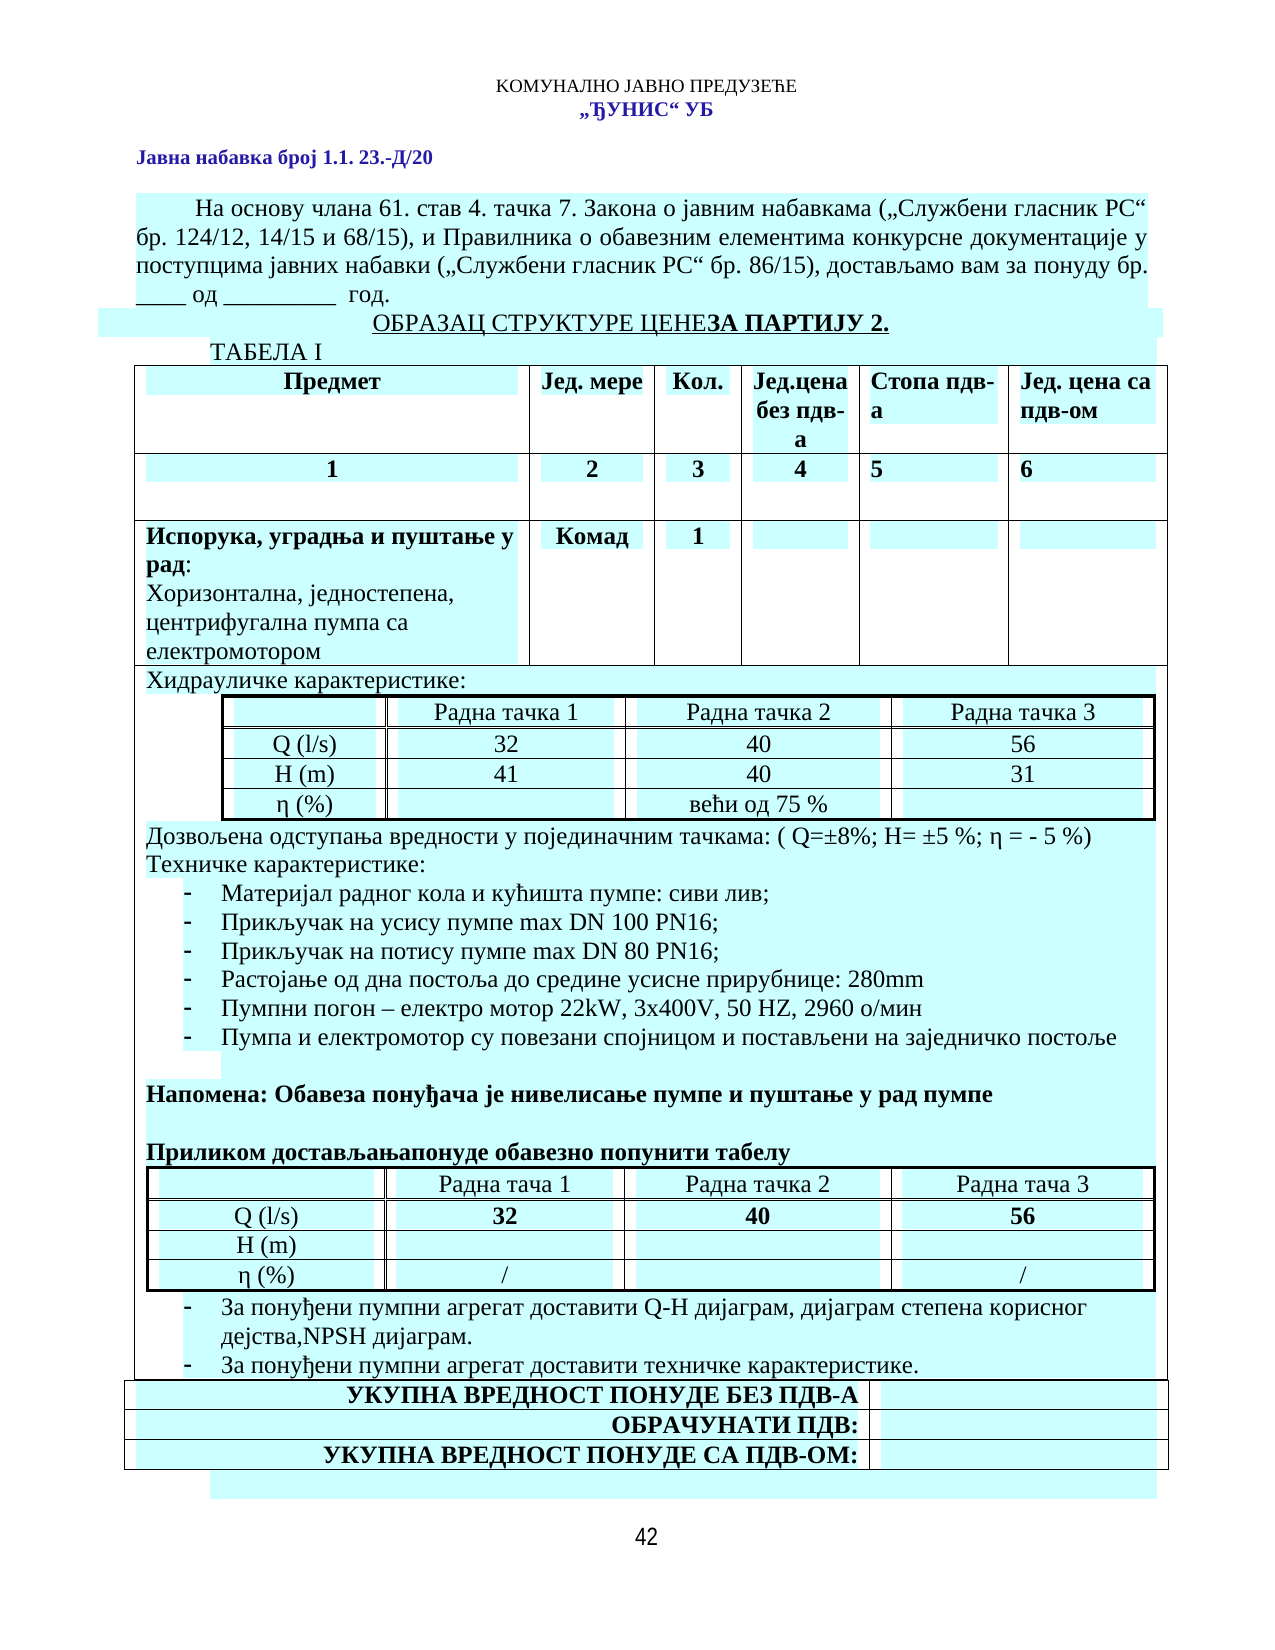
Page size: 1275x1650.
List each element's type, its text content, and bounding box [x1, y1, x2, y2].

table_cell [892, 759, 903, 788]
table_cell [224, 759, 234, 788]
table_cell 3 [655, 454, 741, 520]
table_cell 4 [742, 454, 859, 520]
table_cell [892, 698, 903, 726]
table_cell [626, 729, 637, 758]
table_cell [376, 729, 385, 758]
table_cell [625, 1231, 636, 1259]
table_header Предмет [135, 366, 529, 453]
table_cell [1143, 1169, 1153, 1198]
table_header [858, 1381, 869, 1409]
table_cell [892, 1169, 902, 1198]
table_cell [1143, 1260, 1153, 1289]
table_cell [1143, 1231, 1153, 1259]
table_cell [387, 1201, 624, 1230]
table_cell Хидрауличке карактеристике: Дозвољена одступања вредности у појединачним тачкама: ( Q=±8%; H= ±5 %; η = - 5 %) Техничке карактеристике: Материјал радног кола и кућишта пумпе: сиви лив; Прикључак на усису пумпе max DN 100 PN16; Прикључак на потису пумпе max DN 80 PN16; Растојање од дна постоља до средине усисне прирубнице: 280mm Пумпни погон – електро мотор 22kW, 3x400V, 50 HZ, 2960 о/мин Пумпа и електромотор су повезани спојницом и постављени на заједничко постоље Напомена: Обавеза понуђача је нивелисање пумпе и пуштање у рад пумпе Приликом достављањапонуде обавезно попунити табелу За понуђени пумпни агрегат доставити Q-H дијаграм, дијаграм степена корисног дејства,NPSH дијаграм. За понуђени пумпни агрегат доставити техничке карактеристике. [135, 666, 221, 1378]
text ОБРАЗАЦ СТРУКТУРЕ ЦЕНЕЗА ПАРТИЈУ 2. [98, 308, 1163, 337]
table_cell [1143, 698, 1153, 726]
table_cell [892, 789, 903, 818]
table_header [870, 1381, 881, 1409]
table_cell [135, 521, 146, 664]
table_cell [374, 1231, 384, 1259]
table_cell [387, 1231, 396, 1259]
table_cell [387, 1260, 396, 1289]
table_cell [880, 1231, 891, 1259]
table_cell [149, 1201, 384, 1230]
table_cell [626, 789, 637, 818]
table_cell [1009, 521, 1167, 664]
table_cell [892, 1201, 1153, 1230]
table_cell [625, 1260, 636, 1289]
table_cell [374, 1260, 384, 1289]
table_cell [1157, 1440, 1168, 1469]
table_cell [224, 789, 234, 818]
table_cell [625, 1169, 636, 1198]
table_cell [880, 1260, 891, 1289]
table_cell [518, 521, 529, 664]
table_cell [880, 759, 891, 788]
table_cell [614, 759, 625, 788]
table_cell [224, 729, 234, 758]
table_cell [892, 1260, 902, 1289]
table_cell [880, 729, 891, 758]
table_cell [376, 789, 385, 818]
table_cell 6 [1009, 454, 1167, 520]
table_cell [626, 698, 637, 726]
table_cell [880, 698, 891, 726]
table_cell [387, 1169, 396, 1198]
table_cell 5 [860, 454, 1008, 520]
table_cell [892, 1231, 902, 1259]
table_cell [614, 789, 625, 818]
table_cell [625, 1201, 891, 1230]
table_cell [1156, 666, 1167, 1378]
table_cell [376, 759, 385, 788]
table_cell [870, 1440, 881, 1469]
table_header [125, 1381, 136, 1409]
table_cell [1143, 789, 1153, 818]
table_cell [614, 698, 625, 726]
table_header Јед. цена са пдв-ом [1009, 366, 1167, 453]
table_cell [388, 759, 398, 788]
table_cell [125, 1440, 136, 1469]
text На основу члана 61. став 4. тачка 7. Закона о јавним набавкама („Службени гласник РС“ бр. 124/12, 14/15 и 68/15), и Правилника о обавезним елементима конкурсне документације у поступцима јавних набавки („Службени гласник РС“ бр. 86/15), достављамо вам за понуду бр. ____ од _________ год. [136, 193, 1148, 308]
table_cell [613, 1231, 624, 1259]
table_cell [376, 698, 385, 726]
table_header Јед. мере [530, 366, 654, 453]
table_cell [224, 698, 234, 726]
table_cell [860, 521, 1008, 664]
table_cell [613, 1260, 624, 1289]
table_header Кол. [655, 366, 741, 453]
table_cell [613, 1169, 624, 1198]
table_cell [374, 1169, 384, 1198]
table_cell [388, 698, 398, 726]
table_cell [870, 1410, 881, 1439]
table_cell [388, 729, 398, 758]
table_cell 2 [530, 454, 654, 520]
table_cell [742, 521, 859, 664]
table_header [1157, 1381, 1168, 1409]
table_cell 1 [135, 454, 529, 520]
table_cell [1157, 1410, 1168, 1439]
text ТАБЕЛА I [210, 337, 1157, 365]
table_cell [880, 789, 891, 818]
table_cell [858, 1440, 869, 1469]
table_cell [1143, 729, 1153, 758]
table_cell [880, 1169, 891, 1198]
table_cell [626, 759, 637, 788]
table_header Стопа пдв-а [860, 366, 1008, 453]
table_cell Комад [530, 521, 654, 664]
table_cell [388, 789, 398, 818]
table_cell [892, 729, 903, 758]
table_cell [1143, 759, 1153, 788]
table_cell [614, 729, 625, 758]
table_cell 1 [655, 521, 741, 664]
